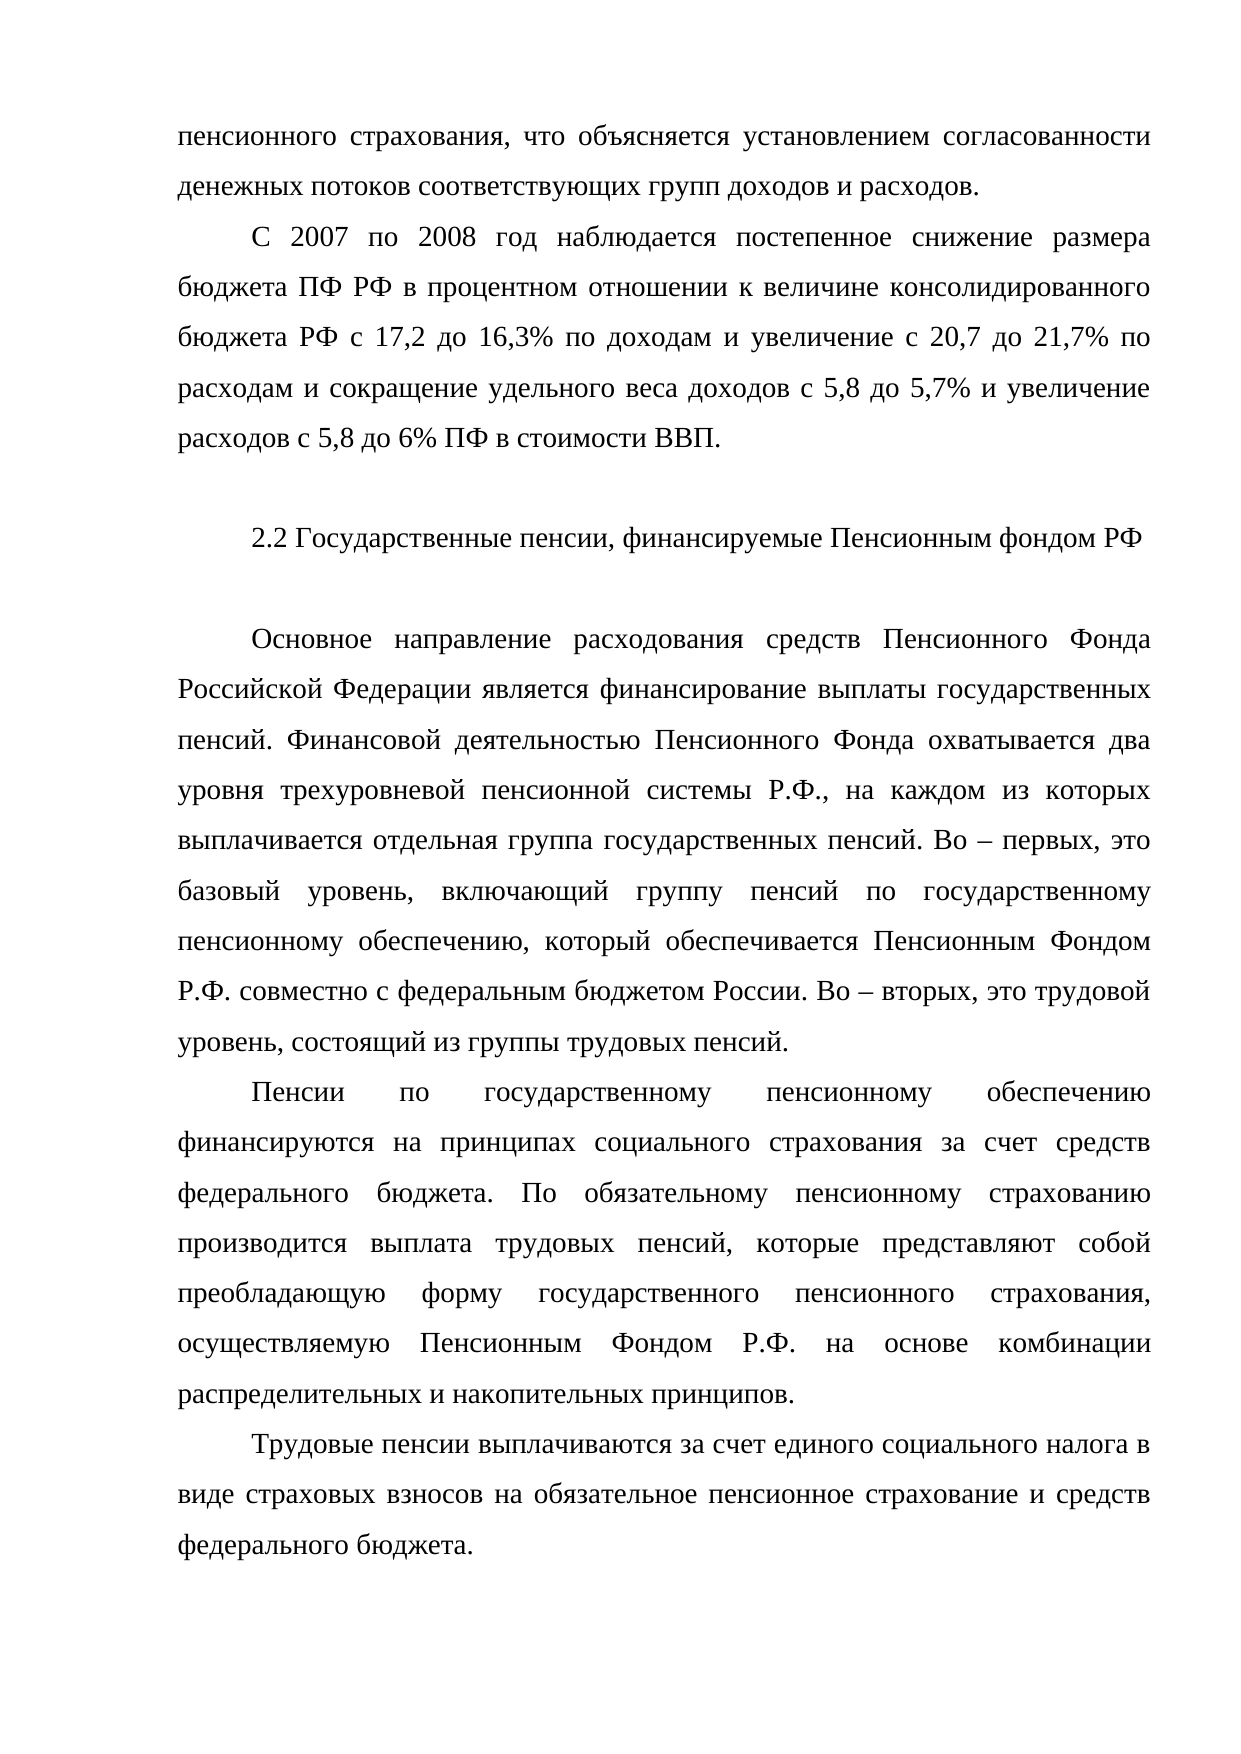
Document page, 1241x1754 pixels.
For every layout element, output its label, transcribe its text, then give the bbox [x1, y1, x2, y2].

text Основное направление расходования средств Пенсионного Фонда Российской Федерации является финансирование выплаты государственных пенсий. Финансовой деятельностью Пенсионного Фонда охватывается два уровня трехуровневой пенсионной системы Р.Ф., на каждом из которых выплачивается отдельная группа государственных пенсий. Во – первых, это базовый уровень, включающий группу пенсий по государственному пенсионному обеспечению, который обеспечивается Пенсионным Фондом Р.Ф. совместно с федеральным бюджетом России. Во – вторых, это трудовой уровень, состоящий из группы трудовых пенсий. [177, 621, 1152, 1057]
text Пенсии по государственному пенсионному обеспечению финансируются на принципах социального страхования за счет средств федерального бюджета. По обязательному пенсионному страхованию производится выплата трудовых пенсий, которые представляют собой преобладающую форму государственного пенсионного страхования, осуществляемую Пенсионным Фондом Р.Ф. на основе комбинации распределительных и накопительных принципов. [177, 1074, 1152, 1409]
text 2.2 Государственные пенсии, финансируемые Пенсионным фондом РФ [177, 521, 1152, 554]
text С 2007 по 2008 год наблюдается постепенное снижение размера бюджета ПФ РФ в процентном отношении к величине консолидированного бюджета РФ с 17,2 до 16,3% по доходам и увеличение с 20,7 до 21,7% по расходам и сокращение удельного веса доходов с 5,8 до 5,7% и увеличение расходов с 5,8 до 6% ПФ в стоимости ВВП. [177, 219, 1152, 453]
text Трудовые пенсии выплачиваются за счет единого социального налога в виде страховых взносов на обязательное пенсионное страхование и средств федерального бюджета. [177, 1426, 1152, 1560]
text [177, 118, 1152, 202]
